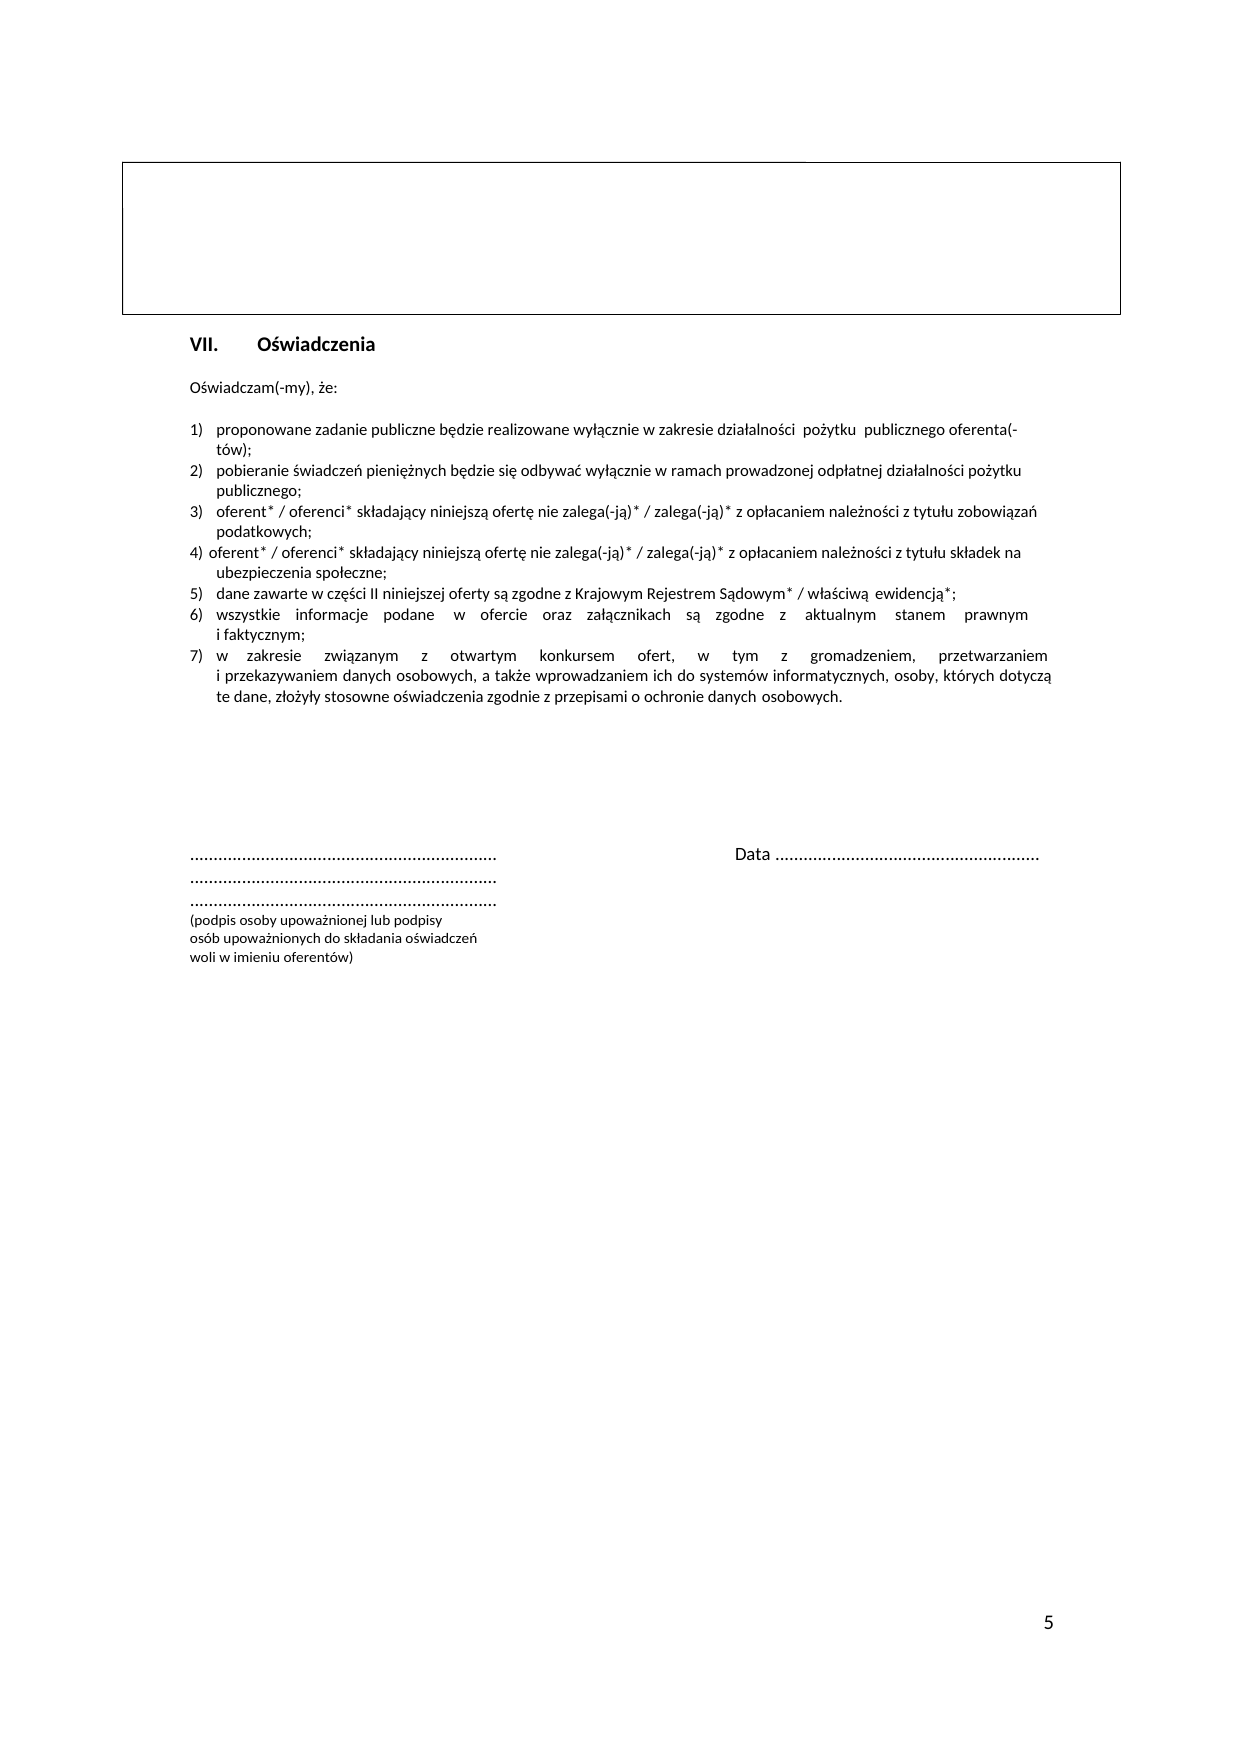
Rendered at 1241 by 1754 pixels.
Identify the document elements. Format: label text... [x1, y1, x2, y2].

list oferent* / oferenci* składający niniejszą ofertę nie zalega(-ją)* / zalega(-ją)* z opłacaniem należności z tytułu składek na ubezpieczenia społeczne; [189, 542, 1053, 583]
list dane zawarte w części II niniejszej oferty są zgodne z Krajowym Rejestrem Sądowym* / właściwą ewidencją*; [189, 583, 1144, 604]
list wszystkie informacje podane w ofercie oraz załącznikach są zgodne z aktualnym stanem prawnym i faktycznym; [189, 604, 1053, 645]
list proponowane zadanie publiczne będzie realizowane wyłącznie w zakresie działalności pożytku publicznego oferenta(-tów); [189, 419, 1053, 460]
text ................................................................. [189, 865, 1144, 888]
text osób upoważnionych do składania oświadczeń woli w imieniu oferentów) [189, 929, 479, 966]
text (podpis osoby upoważnionej lub podpisy [189, 911, 1144, 929]
list w zakresie związanym z otwartym konkursem ofert, w tym z gromadzeniem, przetwarzaniem i przekazywaniem danych osobowych, a także wprowadzaniem ich do systemów informatycznych, osoby, których dotyczą te dane, złożyły stosowne oświadczenia zgodnie z przepisami o ochronie danych osobowych. [189, 645, 1053, 706]
subtitle ................................................................. Data ........................................................ [189, 842, 1144, 865]
list pobieranie świadczeń pieniężnych będzie się odbywać wyłącznie w ramach prowadzonej odpłatnej działalności pożytku publicznego; [189, 460, 1054, 501]
subtitle Oświadczenia [189, 332, 1144, 357]
text Oświadczam(-my), że: [189, 378, 1144, 398]
text ................................................................. [189, 888, 1144, 911]
text 5 [96, 1609, 1053, 1634]
list oferent* / oferenci* składający niniejszą ofertę nie zalega(-ją)* / zalega(-ją)* z opłacaniem należności z tytułu zobowiązań podatkowych; [189, 501, 1054, 542]
